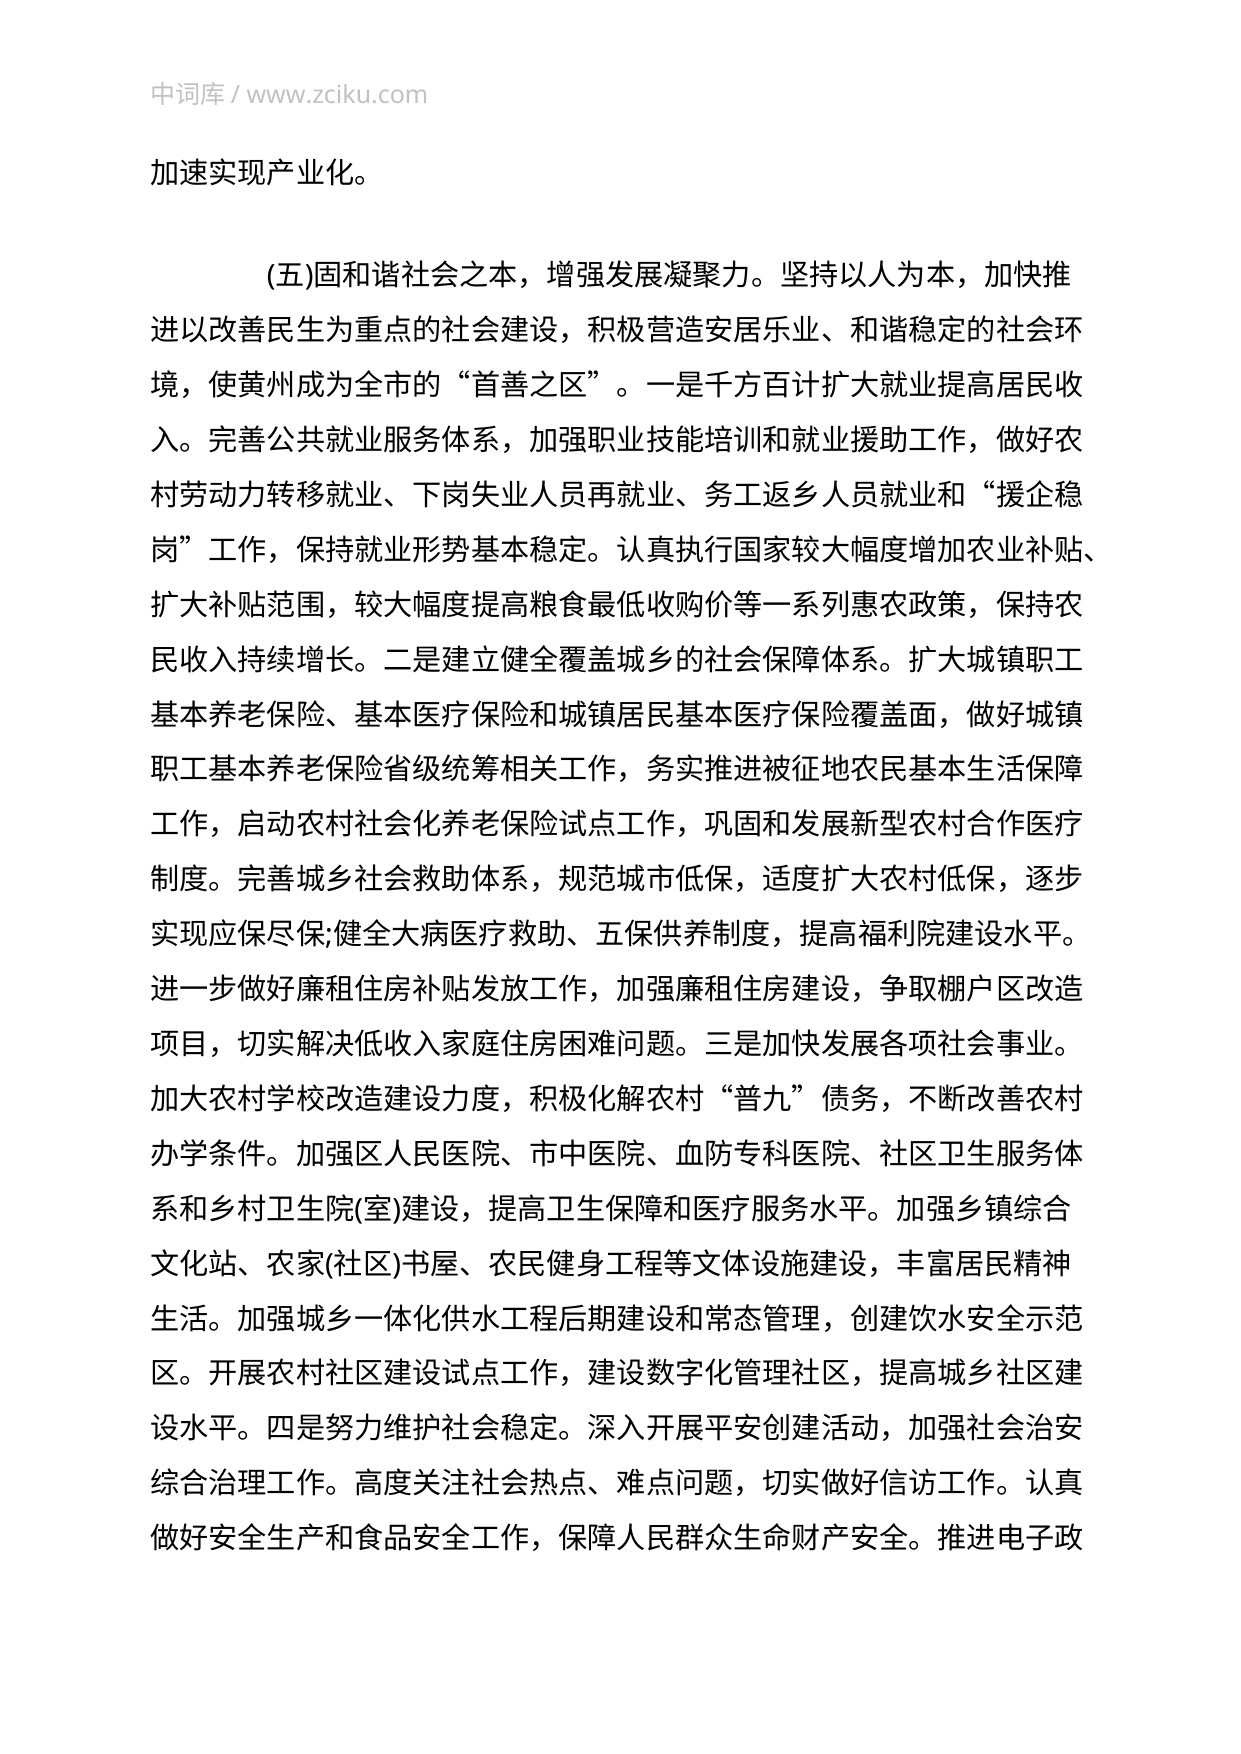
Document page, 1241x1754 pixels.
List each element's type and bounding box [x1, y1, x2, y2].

text [150, 252, 1090, 1557]
text [150, 150, 1090, 192]
